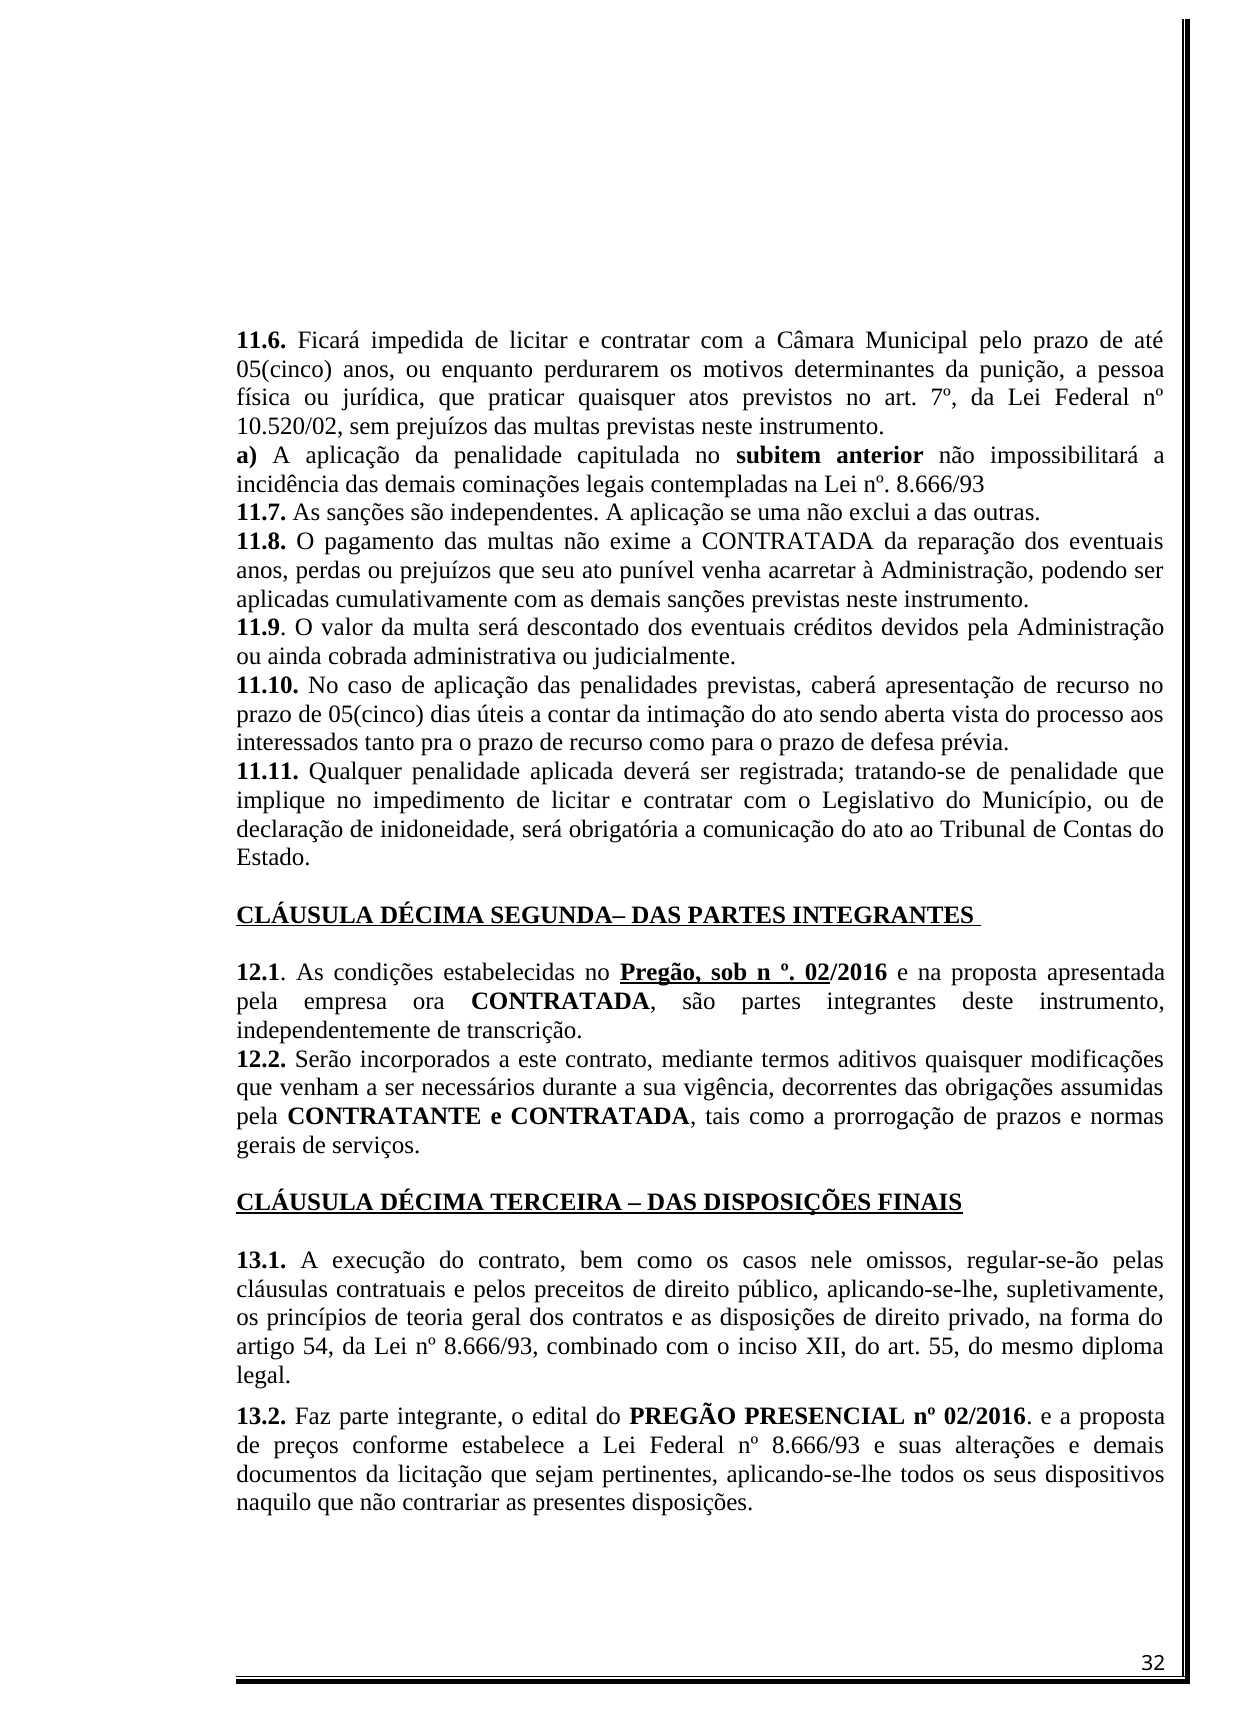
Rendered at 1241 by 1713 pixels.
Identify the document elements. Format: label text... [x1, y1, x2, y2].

text 12.2. Serão incorporados a este contrato, mediante termos aditivos quaisquer modificações que venham a ser necessários durante a sua vigência, decorrentes das obrigações assumidas pela CONTRATANTE e CONTRATADA, tais como a prorrogação de prazos e normas gerais de serviços. [236, 1044, 1165, 1159]
text 13.2. Faz parte integrante, o edital do PREGÃO PRESENCIAL nº 02/2016. e a proposta de preços conforme estabelece a Lei Federal nº 8.666/93 e suas alterações e demais documentos da licitação que sejam pertinentes, aplicando-se-lhe todos os seus dispositivos naquilo que não contrariar as presentes disposições. [236, 1401, 1165, 1516]
text CLÁUSULA DÉCIMA SEGUNDA– DAS PARTES INTEGRANTES [236, 900, 1165, 929]
text 11.8. O pagamento das multas não exime a CONTRATADA da reparação dos eventuais anos, perdas ou prejuízos que seu ato punível venha acarretar à Administração, podendo ser aplicadas cumulativamente com as demais sanções previstas neste instrumento. [236, 526, 1165, 612]
text 11.10. No caso de aplicação das penalidades previstas, caberá apresentação de recurso no prazo de 05(cinco) dias úteis a contar da intimação do ato sendo aberta vista do processo aos interessados tanto pra o prazo de recurso como para o prazo de defesa prévia. [236, 670, 1165, 756]
text 11.6. Ficará impedida de licitar e contratar com a Câmara Municipal pelo prazo de até 05(cinco) anos, ou enquanto perdurarem os motivos determinantes da punição, a pessoa física ou jurídica, que praticar quaisquer atos previstos no art. 7º, da Lei Federal nº 10.520/02, sem prejuízos das multas previstas neste instrumento. [236, 325, 1165, 440]
text 12.1. As condições estabelecidas no Pregão, sob n º. 02/2016 e na proposta apresentada pela empresa ora CONTRATADA, são partes integrantes deste instrumento, independentemente de transcrição. [236, 957, 1165, 1044]
text 11.9. O valor da multa será descontado dos eventuais créditos devidos pela Administração ou ainda cobrada administrativa ou judicialmente. [236, 612, 1165, 670]
text 11.11. Qualquer penalidade aplicada deverá ser registrada; tratando-se de penalidade que implique no impedimento de licitar e contratar com o Legislativo do Município, ou de declaração de inidoneidade, será obrigatória a comunicação do ato ao Tribunal de Contas do Estado. [236, 756, 1165, 871]
text 13.1. A execução do contrato, bem como os casos nele omissos, regular-se-ão pelas cláusulas contratuais e pelos preceitos de direito público, aplicando-se-lhe, supletivamente, os princípios de teoria geral dos contratos e as disposições de direito privado, na forma do artigo 54, da Lei nº 8.666/93, combinado com o inciso XII, do art. 55, do mesmo diploma legal. [236, 1245, 1165, 1389]
text 11.7. As sanções são independentes. A aplicação se uma não exclui a das outras. [236, 497, 1165, 526]
text CLÁUSULA DÉCIMA TERCEIRA – DAS DISPOSIÇÕES FINAIS [236, 1187, 1165, 1216]
text a) A aplicação da penalidade capitulada no subitem anterior não impossibilitará a incidência das demais cominações legais contempladas na Lei nº. 8.666/93 [236, 440, 1165, 497]
